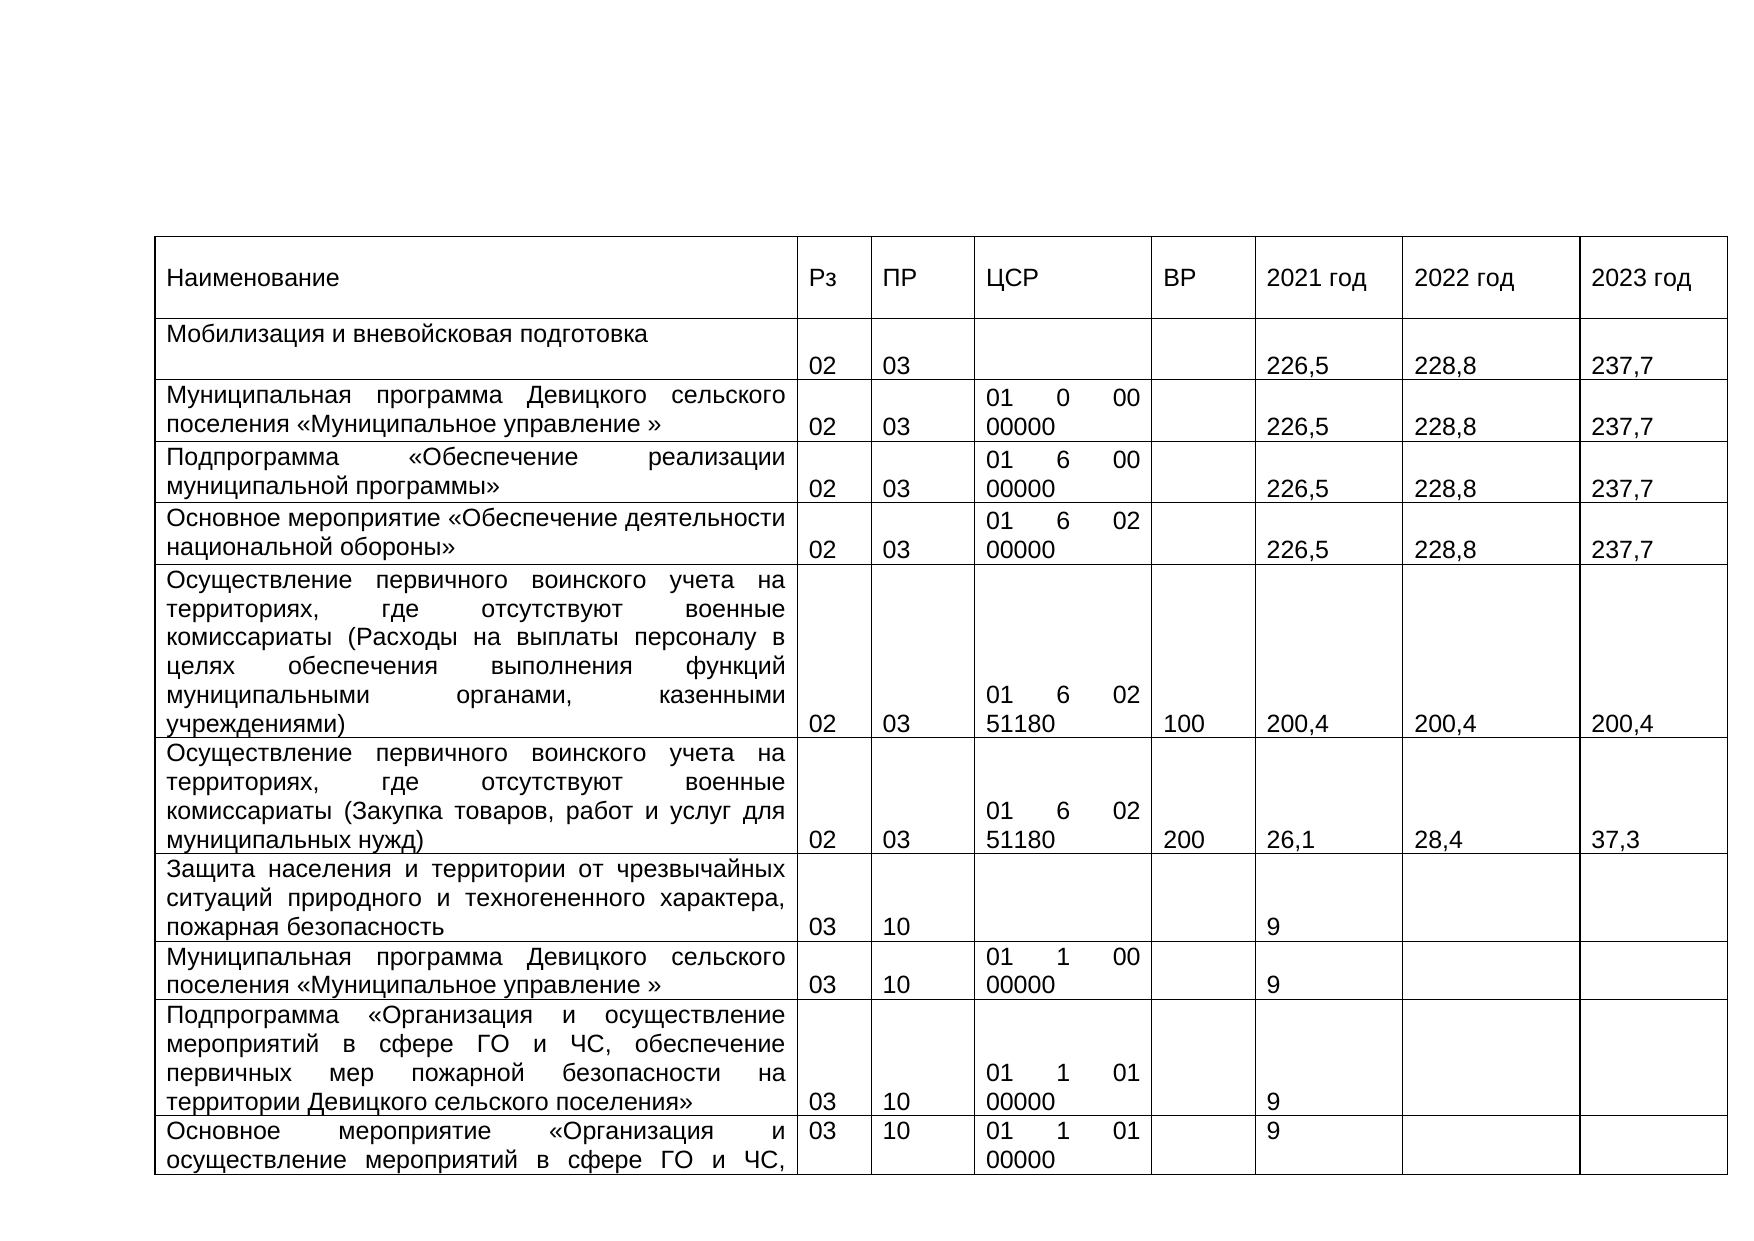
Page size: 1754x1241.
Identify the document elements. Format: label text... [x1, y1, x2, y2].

table_header Наименование [156, 237, 797, 318]
table_cell 9 [1256, 942, 1402, 999]
table_header ЦСР [975, 237, 1151, 318]
table_cell Муниципальная программа Девицкого сельского поселения «Муниципальное управление » [156, 942, 797, 999]
table_cell 03 [872, 503, 974, 564]
table_cell 228,8 [1403, 503, 1579, 564]
table_cell Подпрограмма «Обеспечение реализации муниципальной программы» [156, 442, 797, 502]
table_cell [1152, 854, 1255, 941]
table_cell [1581, 854, 1727, 941]
table_header 2021 год [1256, 237, 1402, 318]
table_cell Основное мероприятие «Обеспечение деятельности национальной обороны» [156, 503, 797, 564]
table_cell 10 [872, 1116, 974, 1174]
table_cell 228,8 [1403, 442, 1579, 502]
table_header Рз [798, 237, 871, 318]
table_cell [1403, 942, 1579, 999]
table_cell 28,4 [1403, 738, 1579, 853]
table_header 2022 год [1403, 237, 1579, 318]
table_cell [1403, 1000, 1579, 1115]
table_cell 26,1 [1256, 738, 1402, 853]
table_cell [1152, 380, 1255, 441]
table_cell [1152, 442, 1255, 502]
table_cell [1581, 1116, 1727, 1174]
table_cell 01 6 02 51180 [975, 738, 1151, 853]
table_cell 03 [872, 442, 974, 502]
table_cell 100 [1152, 565, 1255, 737]
table_cell Мобилизация и вневойсковая подготовка [156, 319, 797, 379]
table_cell 9 [1256, 1116, 1402, 1174]
table_cell 200,4 [1581, 565, 1727, 737]
table_cell 01 1 01 00000 [975, 1000, 1151, 1115]
table_cell [975, 854, 1151, 941]
table_cell 02 [798, 442, 871, 502]
table_cell 9 [1256, 854, 1402, 941]
table_header 2023 год [1581, 237, 1727, 318]
table_cell 200,4 [1256, 565, 1402, 737]
table_header ВР [1152, 237, 1255, 318]
table_cell 01 6 02 51180 [975, 565, 1151, 737]
table_cell 10 [872, 1000, 974, 1115]
table_cell 01 0 00 00000 [975, 380, 1151, 441]
table_cell Осуществление первичного воинского учета на территориях, где отсутствуют военные комиссариаты (Закупка товаров, работ и услуг для муниципальных нужд) [156, 738, 797, 853]
table_cell 10 [872, 942, 974, 999]
table_cell [1403, 1116, 1579, 1174]
table_cell 01 6 02 00000 [975, 503, 1151, 564]
table_cell 03 [798, 942, 871, 999]
table_cell 01 6 00 00000 [975, 442, 1151, 502]
table_cell 237,7 [1581, 442, 1727, 502]
table_cell [1152, 1116, 1255, 1174]
table_cell Защита населения и территории от чрезвычайных ситуаций природного и техногененного характера, пожарная безопасность [156, 854, 797, 941]
table_cell 01 1 00 00000 [975, 942, 1151, 999]
table_cell 237,7 [1581, 503, 1727, 564]
table_cell 226,5 [1256, 442, 1402, 502]
table_cell 03 [872, 319, 974, 379]
table_cell 02 [798, 565, 871, 737]
table_cell [1152, 319, 1255, 379]
table_cell Муниципальная программа Девицкого сельского поселения «Муниципальное управление » [156, 380, 797, 441]
table_cell 03 [798, 1116, 871, 1174]
table_cell [975, 319, 1151, 379]
table_cell 228,8 [1403, 319, 1579, 379]
table_cell 02 [798, 380, 871, 441]
table_cell Осуществление первичного воинского учета на территориях, где отсутствуют военные комиссариаты (Расходы на выплаты персоналу в целях обеспечения выполнения функций муниципальными органами, казенными учреждениями) [156, 565, 797, 737]
table_cell [1152, 1000, 1255, 1115]
table_cell [1581, 1000, 1727, 1115]
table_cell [156, 1116, 797, 1174]
table_cell 03 [872, 380, 974, 441]
table_cell 37,3 [1581, 738, 1727, 853]
table_header ПР [872, 237, 974, 318]
table_cell 200,4 [1403, 565, 1579, 737]
table_cell 10 [872, 854, 974, 941]
table_cell 237,7 [1581, 380, 1727, 441]
table_cell 01 1 01 00000 [975, 1116, 1151, 1174]
table_cell 226,5 [1256, 503, 1402, 564]
table_cell 226,5 [1256, 380, 1402, 441]
table_cell [1152, 503, 1255, 564]
table_cell [1581, 942, 1727, 999]
table_cell 02 [798, 738, 871, 853]
table_cell 226,5 [1256, 319, 1402, 379]
table_cell 200 [1152, 738, 1255, 853]
table_cell Подпрограмма «Организация и осуществление мероприятий в сфере ГО и ЧС, обеспечение первичных мер пожарной безопасности на территории Девицкого сельского поселения» [156, 1000, 797, 1115]
table_cell 03 [798, 854, 871, 941]
table_cell 9 [1256, 1000, 1402, 1115]
table_cell 03 [872, 565, 974, 737]
table_cell 03 [872, 738, 974, 853]
table_cell [1152, 942, 1255, 999]
table_cell 228,8 [1403, 380, 1579, 441]
table_cell [1403, 854, 1579, 941]
table_cell 02 [798, 319, 871, 379]
table_cell 03 [798, 1000, 871, 1115]
table_cell 02 [798, 503, 871, 564]
table_cell 237,7 [1581, 319, 1727, 379]
